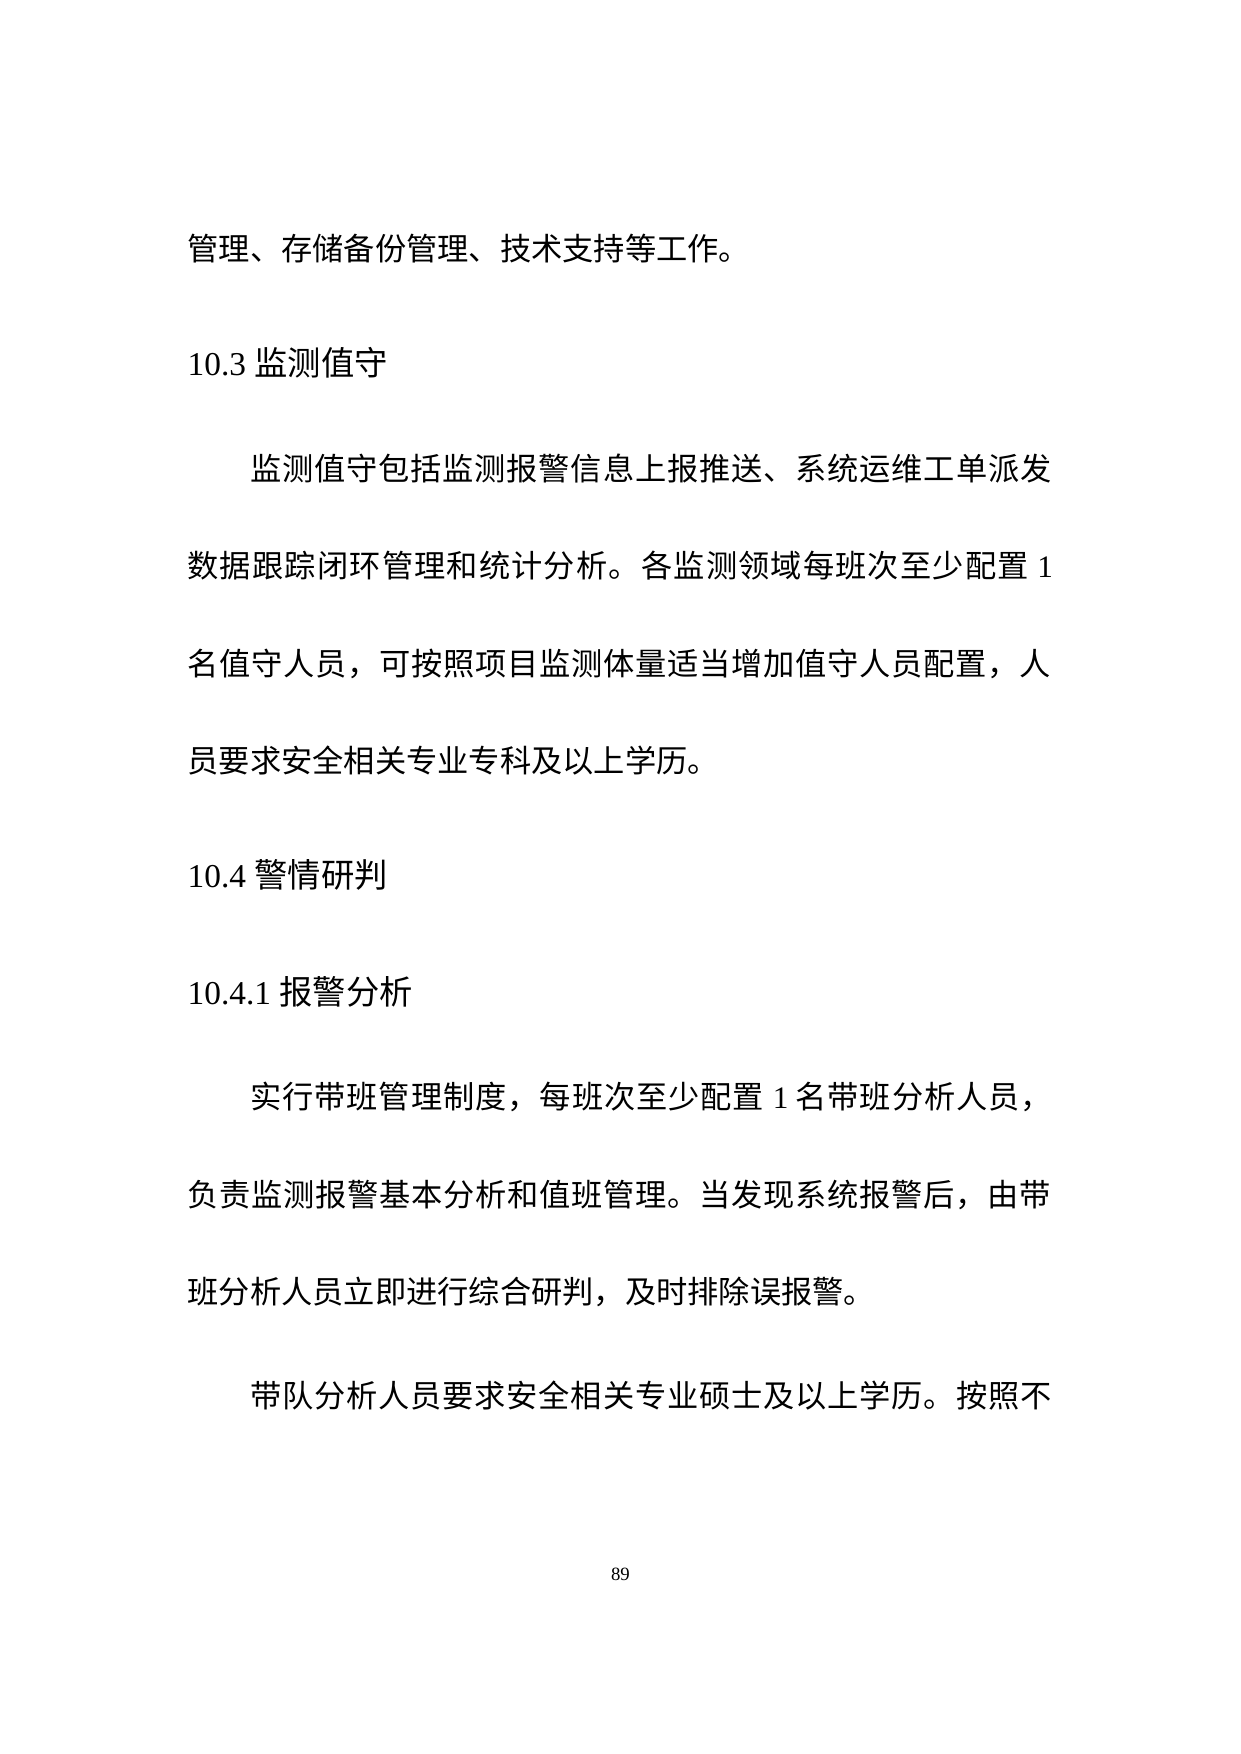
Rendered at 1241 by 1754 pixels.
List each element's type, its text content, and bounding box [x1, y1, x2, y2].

subtitle 监测值守 [187, 328, 1053, 393]
subtitle 警情研判 [187, 841, 1053, 906]
text 实行带班管理制度，每班次至少配置1名带班分析人员，负责监测报警基本分析和值班管理。当发现系统报警后，由带班分析人员立即进行综合研判，及时排除误报警。 [187, 1062, 1053, 1322]
subtitle 报警分析 [187, 957, 1053, 1022]
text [187, 1361, 1053, 1426]
text 监测值守包括监测报警信息上报推送、系统运维工单派发、数据跟踪闭环管理和统计分析。各监测领域每班次至少配置1名值守人员，可按照项目监测体量适当增加值守人员配置，人员要求安全相关专业专科及以上学历。 [187, 434, 1053, 791]
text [187, 214, 1053, 279]
